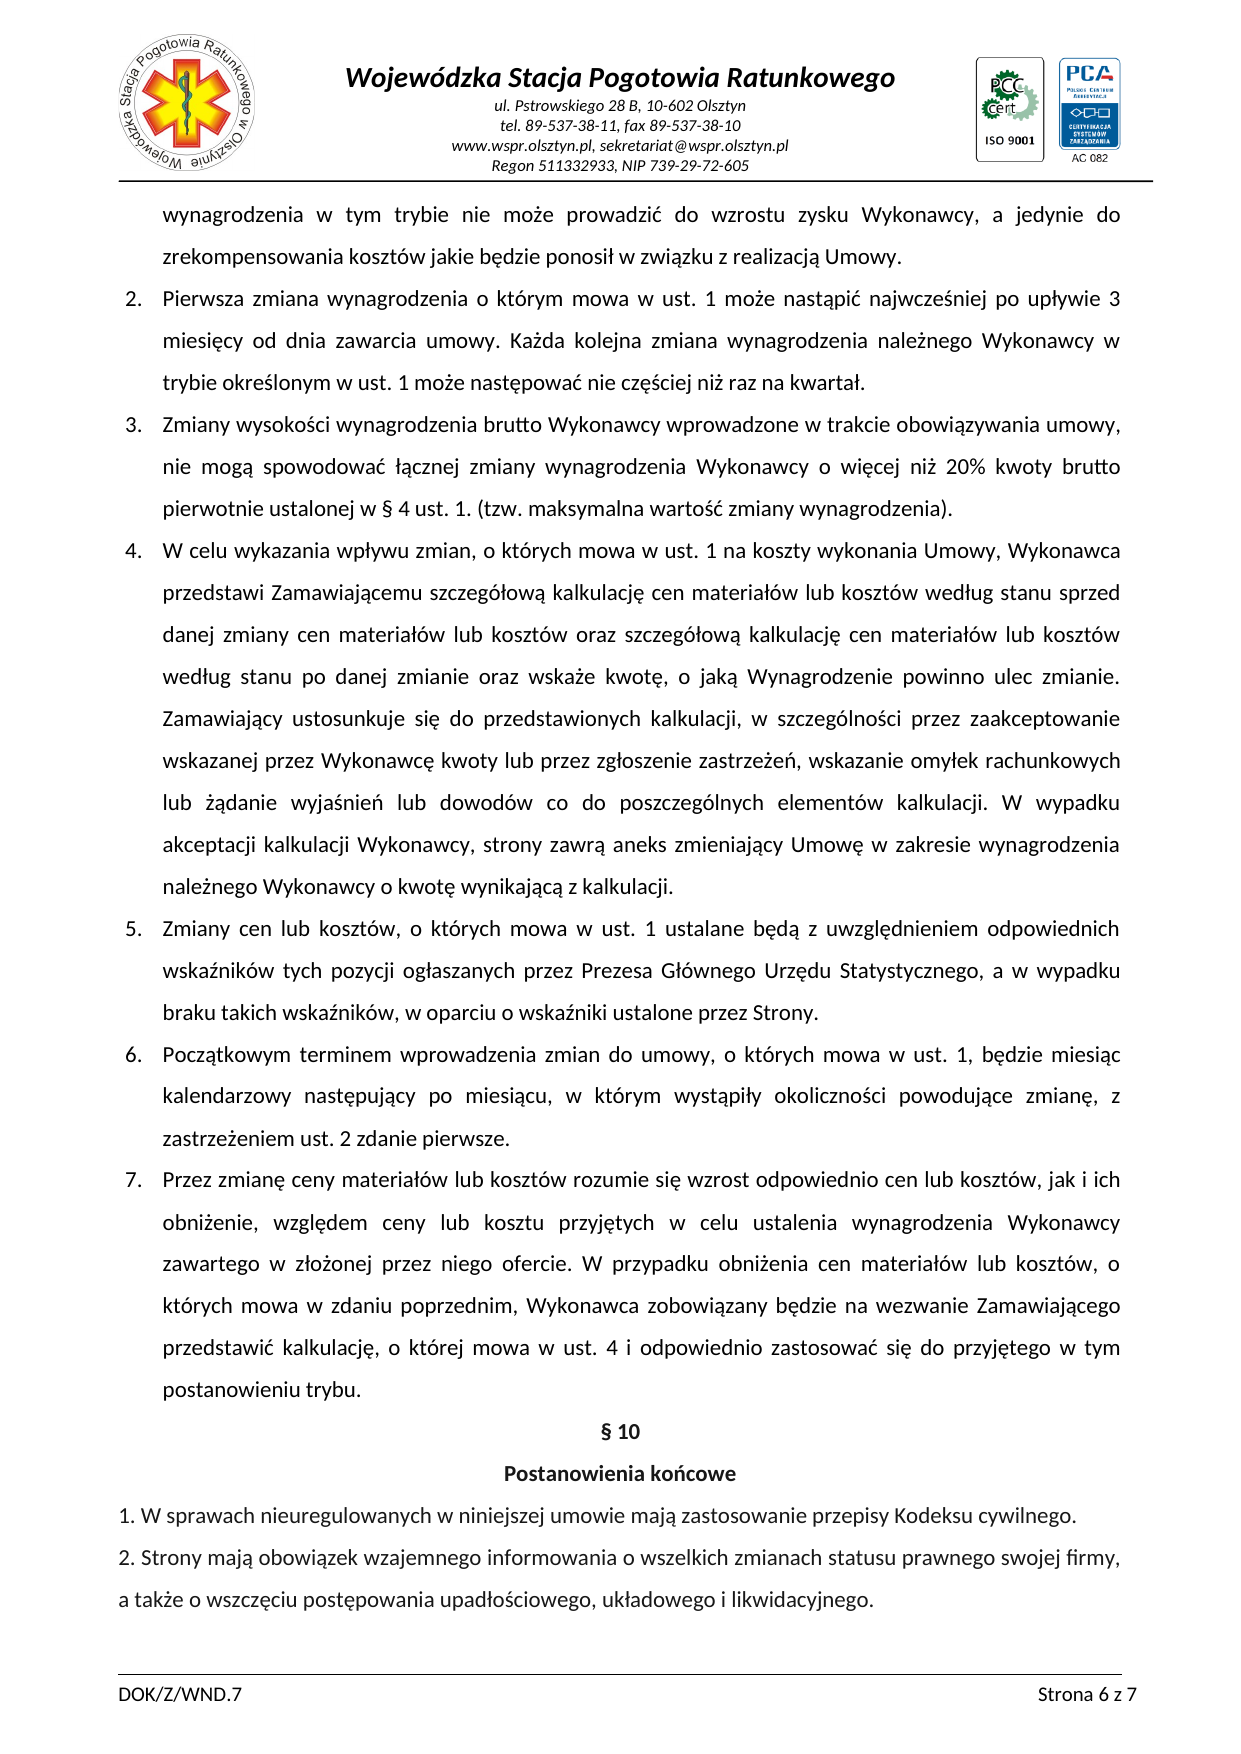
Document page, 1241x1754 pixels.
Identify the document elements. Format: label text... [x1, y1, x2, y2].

list Zmiany cen lub kosztów, o których mowa w ust. 1 ustalane będą z uwzględnieniem odpowiednich wskaźników tych pozycji ogłaszanych przez Prezesa Głównego Urzędu Statystycznego, a w wypadku braku takich wskaźników, w oparciu o wskaźniki ustalone przez Strony. [125, 914, 1122, 1026]
list Pierwsza zmiana wynagrodzenia o którym mowa w ust. 1 może nastąpić najwcześniej po upływie 3 miesięcy od dnia zawarcia umowy. Każda kolejna zmiana wynagrodzenia należnego Wykonawcy w trybie określonym w ust. 1 może następować nie częściej niż raz na kwartał. [125, 284, 1122, 396]
picture [118, 34, 255, 171]
text 1. W sprawach nieuregulowanych w niniejszej umowie mają zastosowanie przepisy Kodeksu cywilnego. [118, 1501, 1122, 1529]
text Postanowienia końcowe [118, 1459, 1122, 1487]
list Zmiany wysokości wynagrodzenia brutto Wykonawcy wprowadzone w trakcie obowiązywania umowy, nie mogą spowodować łącznej zmiany wynagrodzenia Wykonawcy o więcej niż 20% kwoty brutto pierwotnie ustalonej w § 4 ust. 1. (tzw. maksymalna wartość zmiany wynagrodzenia). [125, 410, 1122, 522]
list Przez zmianę ceny materiałów lub kosztów rozumie się wzrost odpowiednio cen lub kosztów, jak i ich obniżenie, względem ceny lub kosztu przyjętych w celu ustalenia wynagrodzenia Wykonawcy zawartego w złożonej przez niego ofercie. W przypadku obniżenia cen materiałów lub kosztów, o których mowa w zdaniu poprzednim, Wykonawca zobowiązany będzie na wezwanie Zamawiającego przedstawić kalkulację, o której mowa w ust. 4 i odpowiednio zastosować się do przyjętego w tym postanowieniu trybu. [125, 1166, 1122, 1403]
picture [961, 51, 1135, 167]
list W celu wykazania wpływu zmian, o których mowa w ust. 1 na koszty wykonania Umowy, Wykonawca przedstawi Zamawiającemu szczegółową kalkulację cen materiałów lub kosztów według stanu sprzed danej zmiany cen materiałów lub kosztów oraz szczegółową kalkulację cen materiałów lub kosztów według stanu po danej zmianie oraz wskaże kwotę, o jaką Wynagrodzenie powinno ulec zmianie. Zamawiający ustosunkuje się do przedstawionych kalkulacji, w szczególności przez zaakceptowanie wskazanej przez Wykonawcę kwoty lub przez zgłoszenie zastrzeżeń, wskazanie omyłek rachunkowych lub żądanie wyjaśnień lub dowodów co do poszczególnych elementów kalkulacji. W wypadku akceptacji kalkulacji Wykonawcy, strony zawrą aneks zmieniający Umowę w zakresie wynagrodzenia należnego Wykonawcy o kwotę wynikającą z kalkulacji. [125, 536, 1122, 900]
text 2. Strony mają obowiązek wzajemnego informowania o wszelkich zmianach statusu prawnego swojej firmy, a także o wszczęciu postępowania upadłościowego, układowego i likwidacyjnego. [118, 1543, 1122, 1613]
list Początkowym terminem wprowadzenia zmian do umowy, o których mowa w ust. 1, będzie miesiąc kalendarzowy następujący po miesiącu, w którym wystąpiły okoliczności powodujące zmianę, z zastrzeżeniem ust. 2 zdanie pierwsze. [125, 1040, 1122, 1152]
text § 10 [118, 1417, 1122, 1446]
